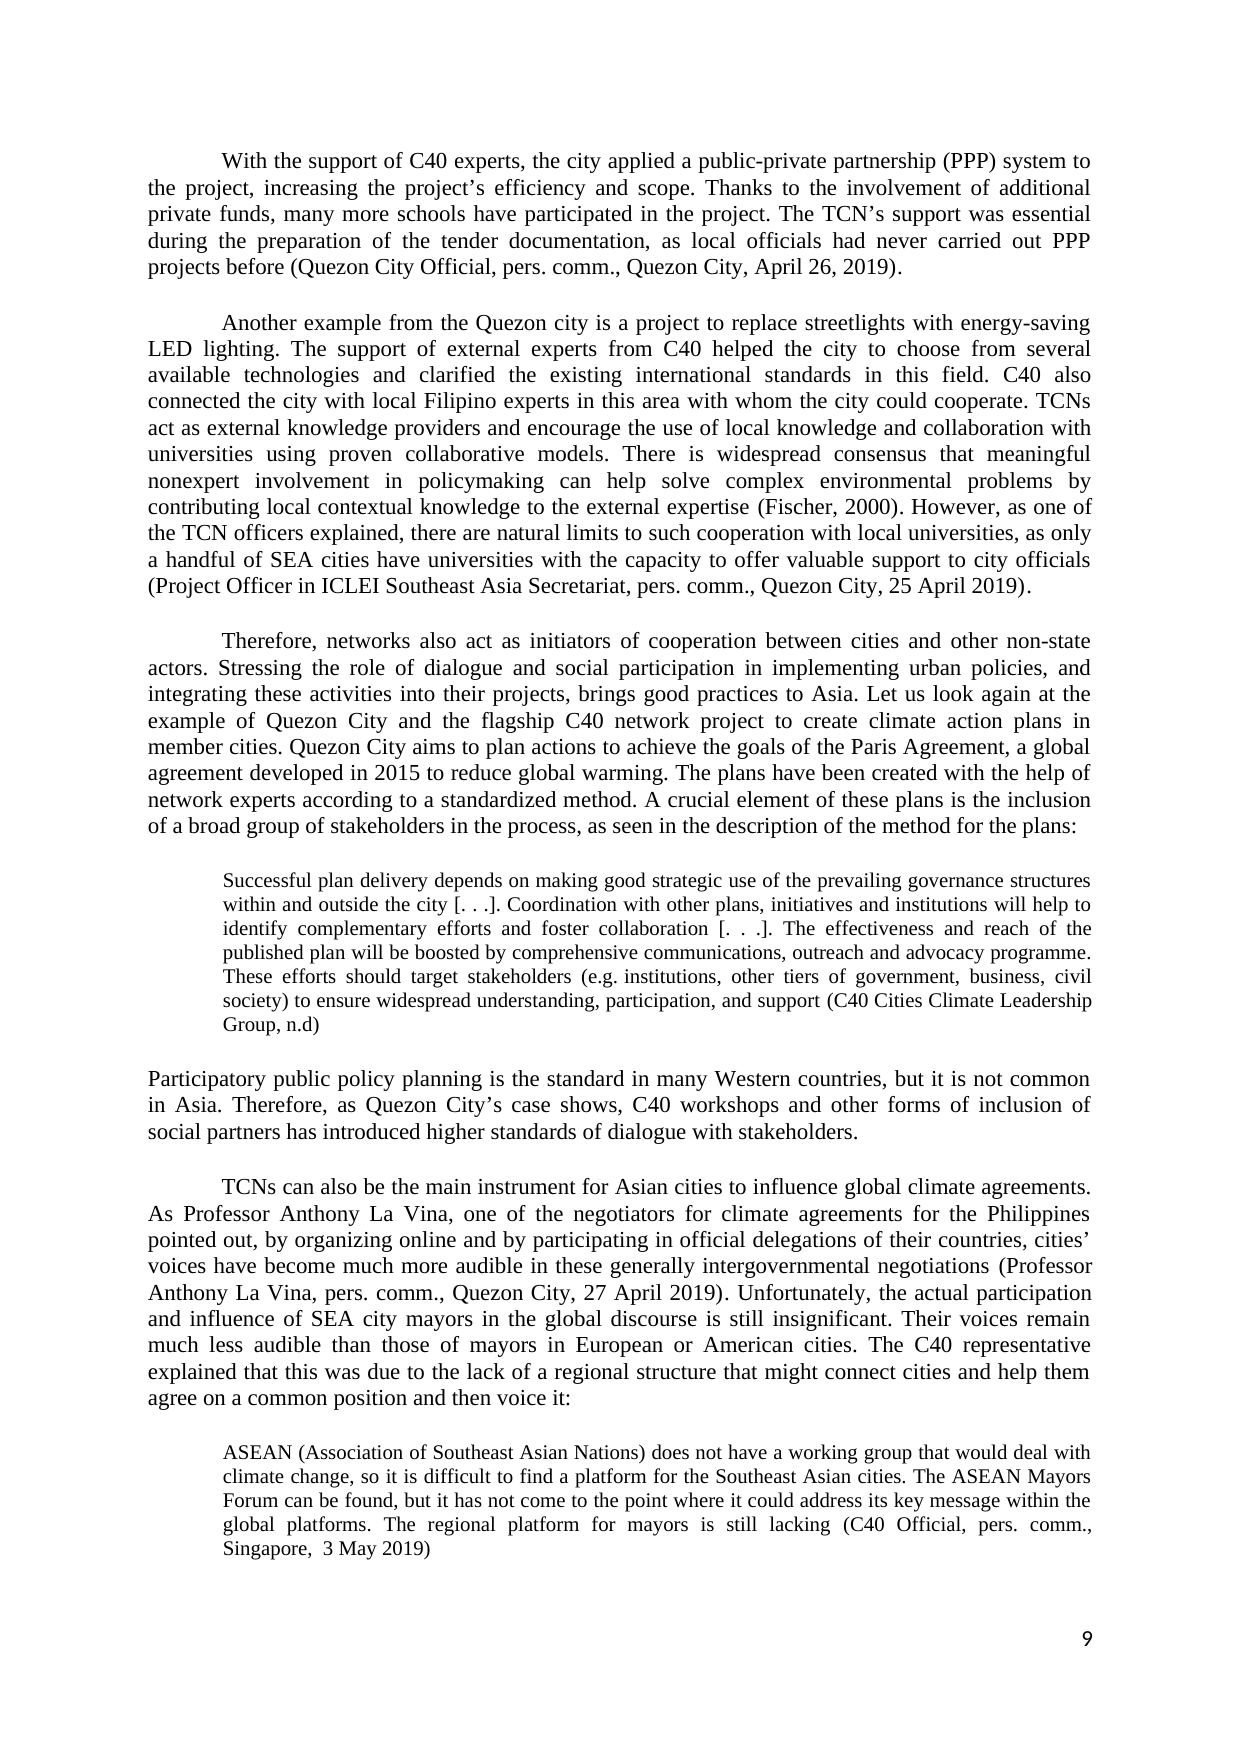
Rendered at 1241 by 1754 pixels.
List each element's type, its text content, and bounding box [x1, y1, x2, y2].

text TCNs can also be the main instrument for Asian cities to influence global climate agreements. As Professor Anthony La Vina, one of the negotiators for climate agreements for the Philippines pointed out, by organizing online and by participating in official delegations of their countries, cities’ voices have become much more audible in these generally intergovernmental negotiations (Professor Anthony La Vina, pers. comm., Quezon City, 27 April 2019). Unfortunately, the actual participation and influence of SEA city mayors in the global discourse is still insignificant. Their voices remain much less audible than those of mayors in European or American cities. The C40 representative explained that this was due to the lack of a regional structure that might connect cities and help them agree on a common position and then voice it: [148, 1173, 1093, 1411]
text ASEAN (Association of Southeast Asian Nations) does not have a working group that would deal with climate change, so it is difficult to find a platform for the Southeast Asian cities. The ASEAN Mayors Forum can be found, but it has not come to the point where it could address its key message within the global platforms. The regional platform for mayors is still lacking (C40 Official, pers. comm., Singapore, 3 May 2019) [223, 1440, 1093, 1560]
text With the support of C40 experts, the city applied a public-private partnership (PPP) system to the project, increasing the project’s efficiency and scope. Thanks to the involvement of additional private funds, many more schools have participated in the project. The TCN’s support was essential during the preparation of the tender documentation, as local officials had never carried out PPP projects before (Quezon City Official, pers. comm., Quezon City, April 26, 2019). [148, 148, 1093, 279]
text Successful plan delivery depends on making good strategic use of the prevailing governance structures within and outside the city [. . .]. Coordination with other plans, initiatives and institutions will help to identify complementary efforts and foster collaboration [. . .]. The effectiveness and reach of the published plan will be boosted by comprehensive communications, outreach and advocacy programme. These efforts should target stakeholders (e.g. institutions, other tiers of government, business, civil society) to ensure widespread understanding, participation, and support (C40 Cities Climate Leadership Group, n.d) [223, 868, 1093, 1036]
text Participatory public policy planning is the standard in many Western countries, but it is not common in Asia. Therefore, as Quezon City’s case shows, C40 workshops and other forms of inclusion of social partners has introduced higher standards of dialogue with stakeholders. [148, 1065, 1093, 1144]
text Therefore, networks also act as initiators of cooperation between cities and other non-state actors. Stressing the role of dialogue and social participation in implementing urban policies, and integrating these activities into their projects, brings good practices to Asia. Let us look again at the example of Quezon City and the flagship C40 network project to create climate action plans in member cities. Quezon City aims to plan actions to achieve the goals of the Paris Agreement, a global agreement developed in 2015 to reduce global warming. The plans have been created with the help of network experts according to a standardized method. A crucial element of these plans is the inclusion of a broad group of stakeholders in the process, as seen in the description of the method for the plans: [148, 628, 1093, 838]
text Another example from the Quezon city is a project to replace streetlights with energy-saving LED lighting. The support of external experts from C40 helped the city to choose from several available technologies and clarified the existing international standards in this field. C40 also connected the city with local Filipino experts in this area with whom the city could cooperate. TCNs act as external knowledge providers and encourage the use of local knowledge and collaboration with universities using proven collaborative models. There is widespread consensus that meaningful nonexpert involvement in policymaking can help solve complex environmental problems by contributing local contextual knowledge to the external expertise (Fischer, 2000). However, as one of the TCN officers explained, there are natural limits to such cooperation with local universities, as only a handful of SEA cities have universities with the capacity to offer valuable support to city officials (Project Officer in ICLEI Southeast Asia Secretariat, pers. comm., Quezon City, 25 April 2019). [148, 308, 1093, 598]
